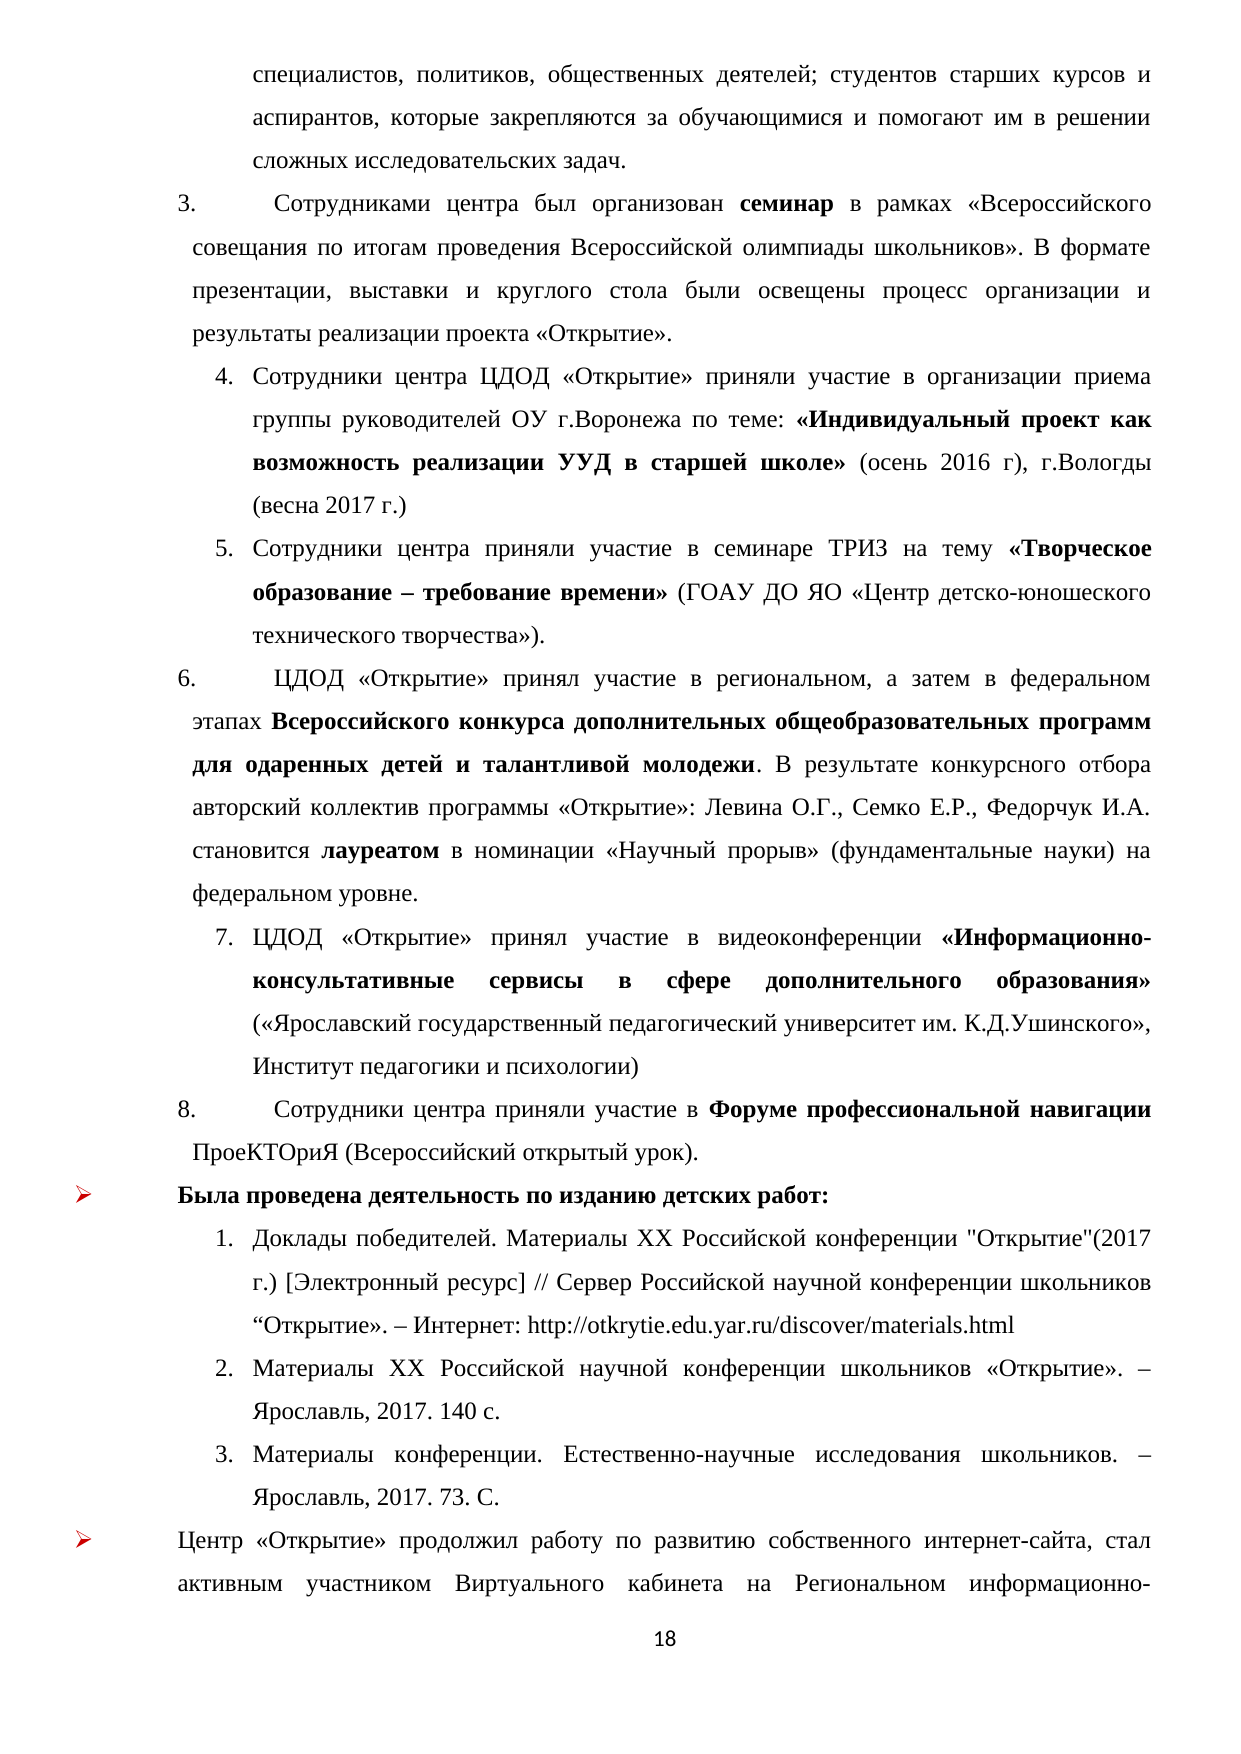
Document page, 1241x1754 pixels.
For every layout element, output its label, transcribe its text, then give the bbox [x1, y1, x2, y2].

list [74, 1525, 1152, 1597]
list ЦДОД «Открытие» принял участие в видеоконференции «Информационно-консультативные сервисы в сфере дополнительного образования» («Ярославский государственный педагогический университет им. К.Д.Ушинского», Институт педагогики и психологии) [215, 922, 1152, 1080]
list Сотрудники центра приняли участие в Форуме профессиональной навигации ПроеКТОриЯ (Всероссийский открытый урок). [177, 1094, 1152, 1166]
list Доклады победителей. Материалы XX Российской конференции "Открытие"(2017 г.) [Электронный ресурс] // Сервер Российской научной конференции школьников “Открытие». – Интернет: http://otkrytie.edu.yar.ru/discover/materials.html [215, 1223, 1152, 1338]
list Материалы конференции. Естественно-научные исследования школьников. – Ярославль, 2017. 73. С. [215, 1439, 1152, 1511]
list Сотрудники центра ЦДОД «Открытие» приняли участие в организации приема группы руководителей ОУ г.Воронежа по теме: «Индивидуальный проект как возможность реализации УУД в старшей школе» (осень 2016 г), г.Вологды (весна 2017 г.) [215, 361, 1152, 519]
list Материалы XX Российской научной конференции школьников «Открытие». – Ярославль, 2017. 140 с. [215, 1353, 1152, 1425]
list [215, 59, 1152, 174]
list Была проведена деятельность по изданию детских работ: [74, 1180, 1152, 1209]
list Сотрудники центра приняли участие в семинаре ТРИЗ на тему «Творческое образование – требование времени» (ГОАУ ДО ЯО «Центр детско-юношеского технического творчества»). [215, 533, 1152, 648]
list Сотрудниками центра был организован семинар в рамках «Всероссийского совещания по итогам проведения Всероссийской олимпиады школьников». В формате презентации, выставки и круглого стола были освещены процесс организации и результаты реализации проекта «Открытие». [177, 188, 1152, 347]
list ЦДОД «Открытие» принял участие в региональном, а затем в федеральном этапах Всероссийского конкурса дополнительных общеобразовательных программ для одаренных детей и талантливой молодежи. В результате конкурсного отбора авторский коллектив программы «Открытие»: Левина О.Г., Семко Е.Р., Федорчук И.А. становится лауреатом в номинации «Научный прорыв» (фундаментальные науки) на федеральном уровне. [177, 663, 1152, 907]
